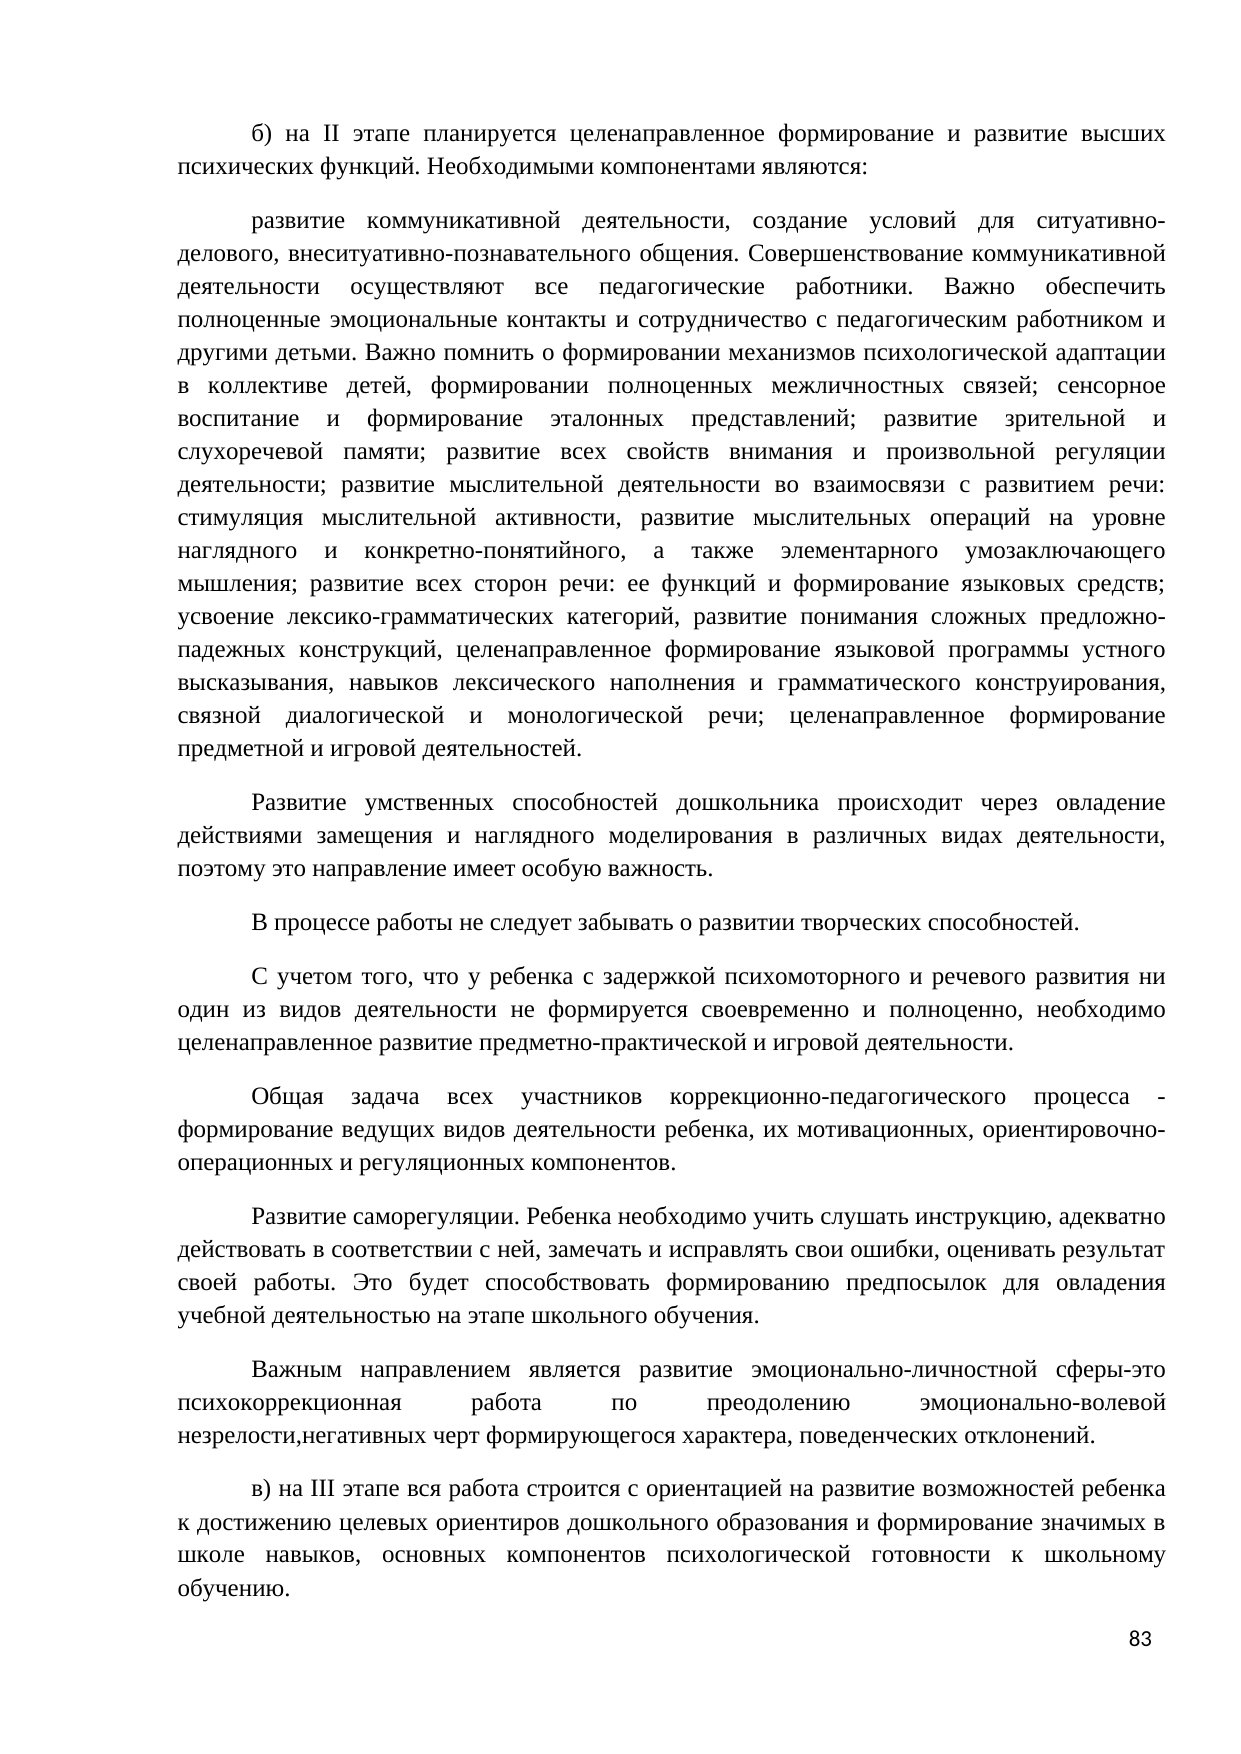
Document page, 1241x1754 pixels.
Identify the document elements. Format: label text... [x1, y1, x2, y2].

text С учетом того, что у ребенка с задержкой психомоторного и речевого развития ни один из видов деятельности не формируется своевременно и полноценно, необходимо целенаправленное развитие предметно-практической и игровой деятельности. [177, 961, 1167, 1056]
text Важным направлением является развитие эмоционально-личностной сферы-это психокоррекционная работа по преодолению эмоционально-волевой незрелости,негативных черт формирующегося характера, поведенческих отклонений. [177, 1354, 1167, 1448]
text Развитие умственных способностей дошкольника происходит через овладение действиями замещения и наглядного моделирования в различных видах деятельности, поэтому это направление имеет особую важность. [177, 787, 1167, 882]
text б) на II этапе планируется целенаправленное формирование и развитие высших психических функций. Необходимыми компонентами являются: [177, 118, 1167, 180]
text Развитие саморегуляции. Ребенка необходимо учить слушать инструкцию, адекватно действовать в соответствии с ней, замечать и исправлять свои ошибки, оценивать результат своей работы. Это будет способствовать формированию предпосылок для овладения учебной деятельностью на этапе школьного обучения. [177, 1201, 1167, 1328]
text Общая задача всех участников коррекционно-педагогического процесса - формирование ведущих видов деятельности ребенка, их мотивационных, ориентировочно-операционных и регуляционных компонентов. [177, 1081, 1167, 1176]
text В процессе работы не следует забывать о развитии творческих способностей. [177, 907, 1167, 936]
text развитие коммуникативной деятельности, создание условий для ситуативно-делового, внеситуативно-познавательного общения. Совершенствование коммуникативной деятельности осуществляют все педагогические работники. Важно обеспечить полноценные эмоциональные контакты и сотрудничество с педагогическим работником и другими детьми. Важно помнить о формировании механизмов психологической адаптации в коллективе детей, формировании полноценных межличностных связей; сенсорное воспитание и формирование эталонных представлений; развитие зрительной и слухоречевой памяти; развитие всех свойств внимания и произвольной регуляции деятельности; развитие мыслительной деятельности во взаимосвязи с развитием речи: стимуляция мыслительной активности, развитие мыслительных операций на уровне наглядного и конкретно-понятийного, а также элементарного умозаключающего мышления; развитие всех сторон речи: ее функций и формирование языковых средств; усвоение лексико-грамматических категорий, развитие понимания сложных предложно-падежных конструкций, целенаправленное формирование языковой программы устного высказывания, навыков лексического наполнения и грамматического конструирования, связной диалогической и монологической речи; целенаправленное формирование предметной и игровой деятельностей. [177, 205, 1167, 762]
text в) на III этапе вся работа строится с ориентацией на развитие возможностей ребенка к достижению целевых ориентиров дошкольного образования и формирование значимых в школе навыков, основных компонентов психологической готовности к школьному обучению. [177, 1473, 1167, 1601]
